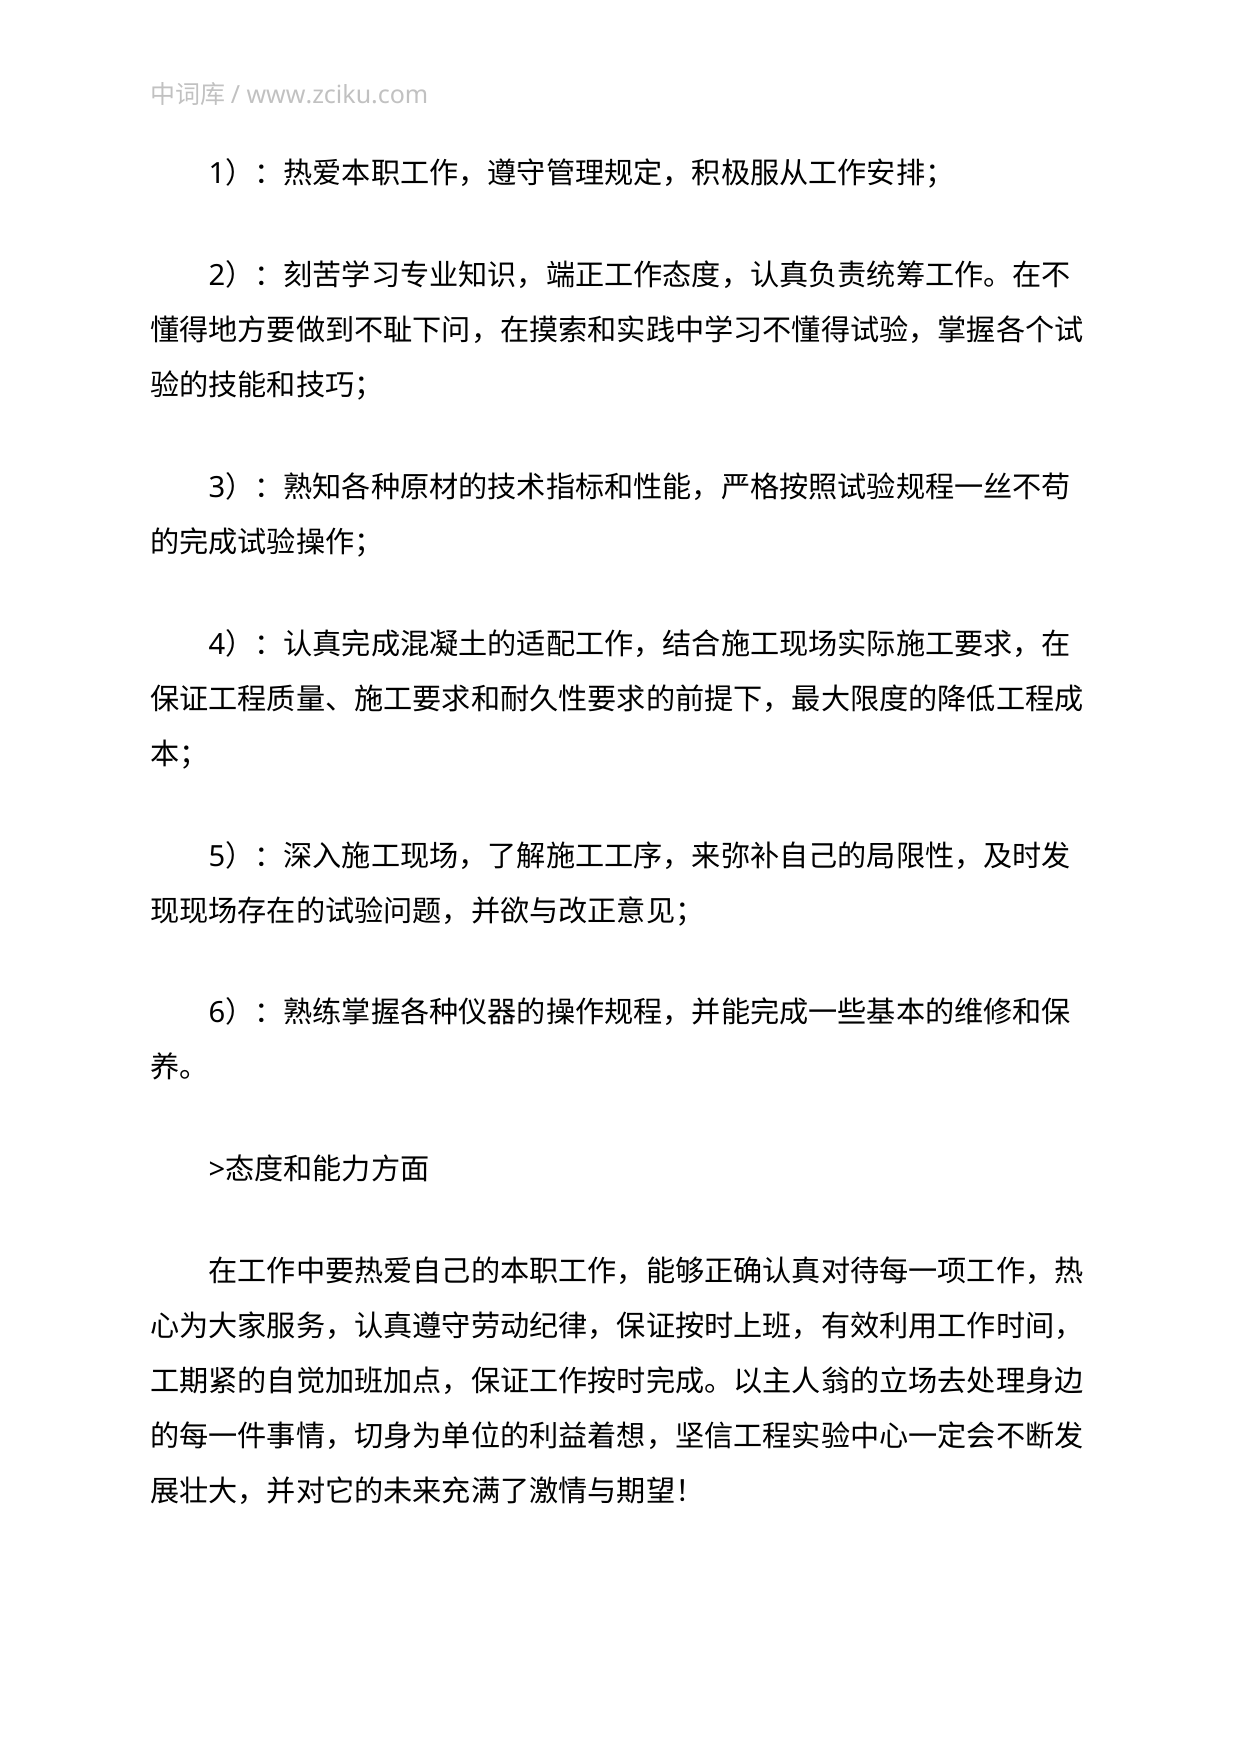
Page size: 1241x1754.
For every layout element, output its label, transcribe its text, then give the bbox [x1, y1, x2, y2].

text 1）：热爱本职工作，遵守管理规定，积极服从工作安排； [150, 150, 1090, 192]
text >态度和能力方面 [150, 1146, 1090, 1188]
text 2）：刻苦学习专业知识，端正工作态度，认真负责统筹工作。在不懂得地方要做到不耻下问，在摸索和实践中学习不懂得试验，掌握各个试验的技能和技巧； [150, 252, 1090, 404]
text 6）：熟练掌握各种仪器的操作规程，并能完成一些基本的维修和保养。 [150, 989, 1090, 1086]
text 5）：深入施工现场，了解施工工序，来弥补自己的局限性，及时发现现场存在的试验问题，并欲与改正意见； [150, 832, 1090, 929]
text 4）：认真完成混凝土的适配工作，结合施工现场实际施工要求，在保证工程质量、施工要求和耐久性要求的前提下，最大限度的降低工程成本； [150, 620, 1090, 773]
text 3）：熟知各种原材的技术指标和性能，严格按照试验规程一丝不苟的完成试验操作； [150, 464, 1090, 561]
text 在工作中要热爱自己的本职工作，能够正确认真对待每一项工作，热心为大家服务，认真遵守劳动纪律，保证按时上班，有效利用工作时间，工期紧的自觉加班加点，保证工作按时完成。以主人翁的立场去处理身边的每一件事情，切身为单位的利益着想，坚信工程实验中心一定会不断发展壮大，并对它的未来充满了激情与期望！ [150, 1248, 1090, 1509]
